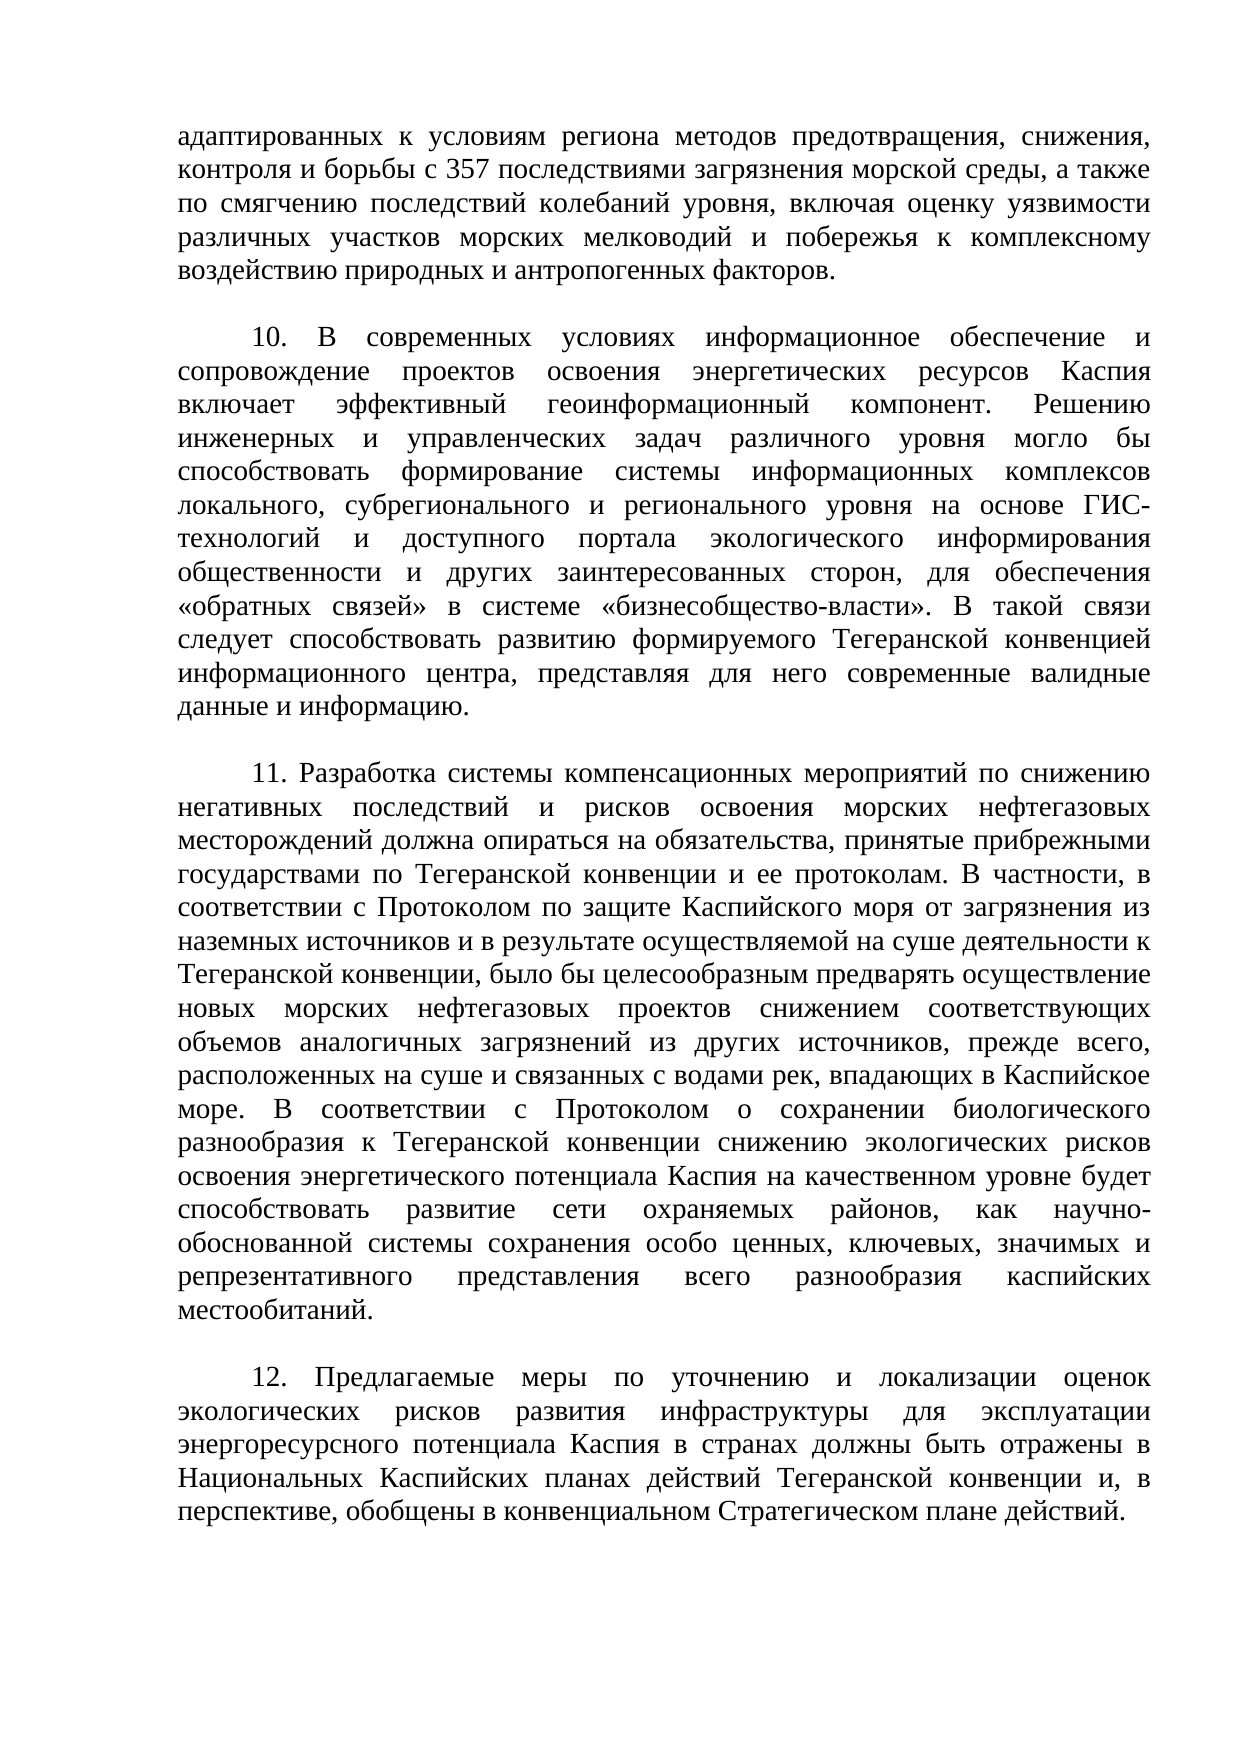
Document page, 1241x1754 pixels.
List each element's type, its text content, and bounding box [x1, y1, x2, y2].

text 10. В современных условиях информационное обеспечение и сопровождение проектов освоения энергетических ресурсов Каспия включает эффективный геоинформационный компонент. Решению инженерных и управленческих задач различного уровня могло бы способствовать формирование системы информационных комплексов локального, субрегионального и регионального уровня на основе ГИС-технологий и доступного портала экологического информирования общественности и других заинтересованных сторон, для обеспечения «обратных связей» в системе «бизнесобщество-власти». В такой связи следует способствовать развитию формируемого Тегеранской конвенцией информационного центра, представляя для него современные валидные данные и информацию. [177, 319, 1152, 722]
text 12. Предлагаемые меры по уточнению и локализации оценок экологических рисков развития инфраструктуры для эксплуатации энергоресурсного потенциала Каспия в странах должны быть отражены в Национальных Каспийских планах действий Тегеранской конвенции и, в перспективе, обобщены в конвенциальном Стратегическом плане действий. [177, 1359, 1152, 1527]
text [177, 118, 1152, 286]
text 11. Разработка системы компенсационных мероприятий по снижению негативных последствий и рисков освоения морских нефтегазовых месторождений должна опираться на обязательства, принятые прибрежными государствами по Тегеранской конвенции и ее протоколам. В частности, в соответствии с Протоколом по защите Каспийского моря от загрязнения из наземных источников и в результате осуществляемой на суше деятельности к Тегеранской конвенции, было бы целесообразным предварять осуществление новых морских нефтегазовых проектов снижением соответствующих объемов аналогичных загрязнений из других источников, прежде всего, расположенных на суше и связанных с водами рек, впадающих в Каспийское море. В соответствии с Протоколом о сохранении биологического разнообразия к Тегеранской конвенции снижению экологических рисков освоения энергетического потенциала Каспия на качественном уровне будет способствовать развитие сети охраняемых районов, как научно-обоснованной системы сохранения особо ценных, ключевых, значимых и репрезентативного представления всего разнообразия каспийских местообитаний. [177, 755, 1152, 1326]
